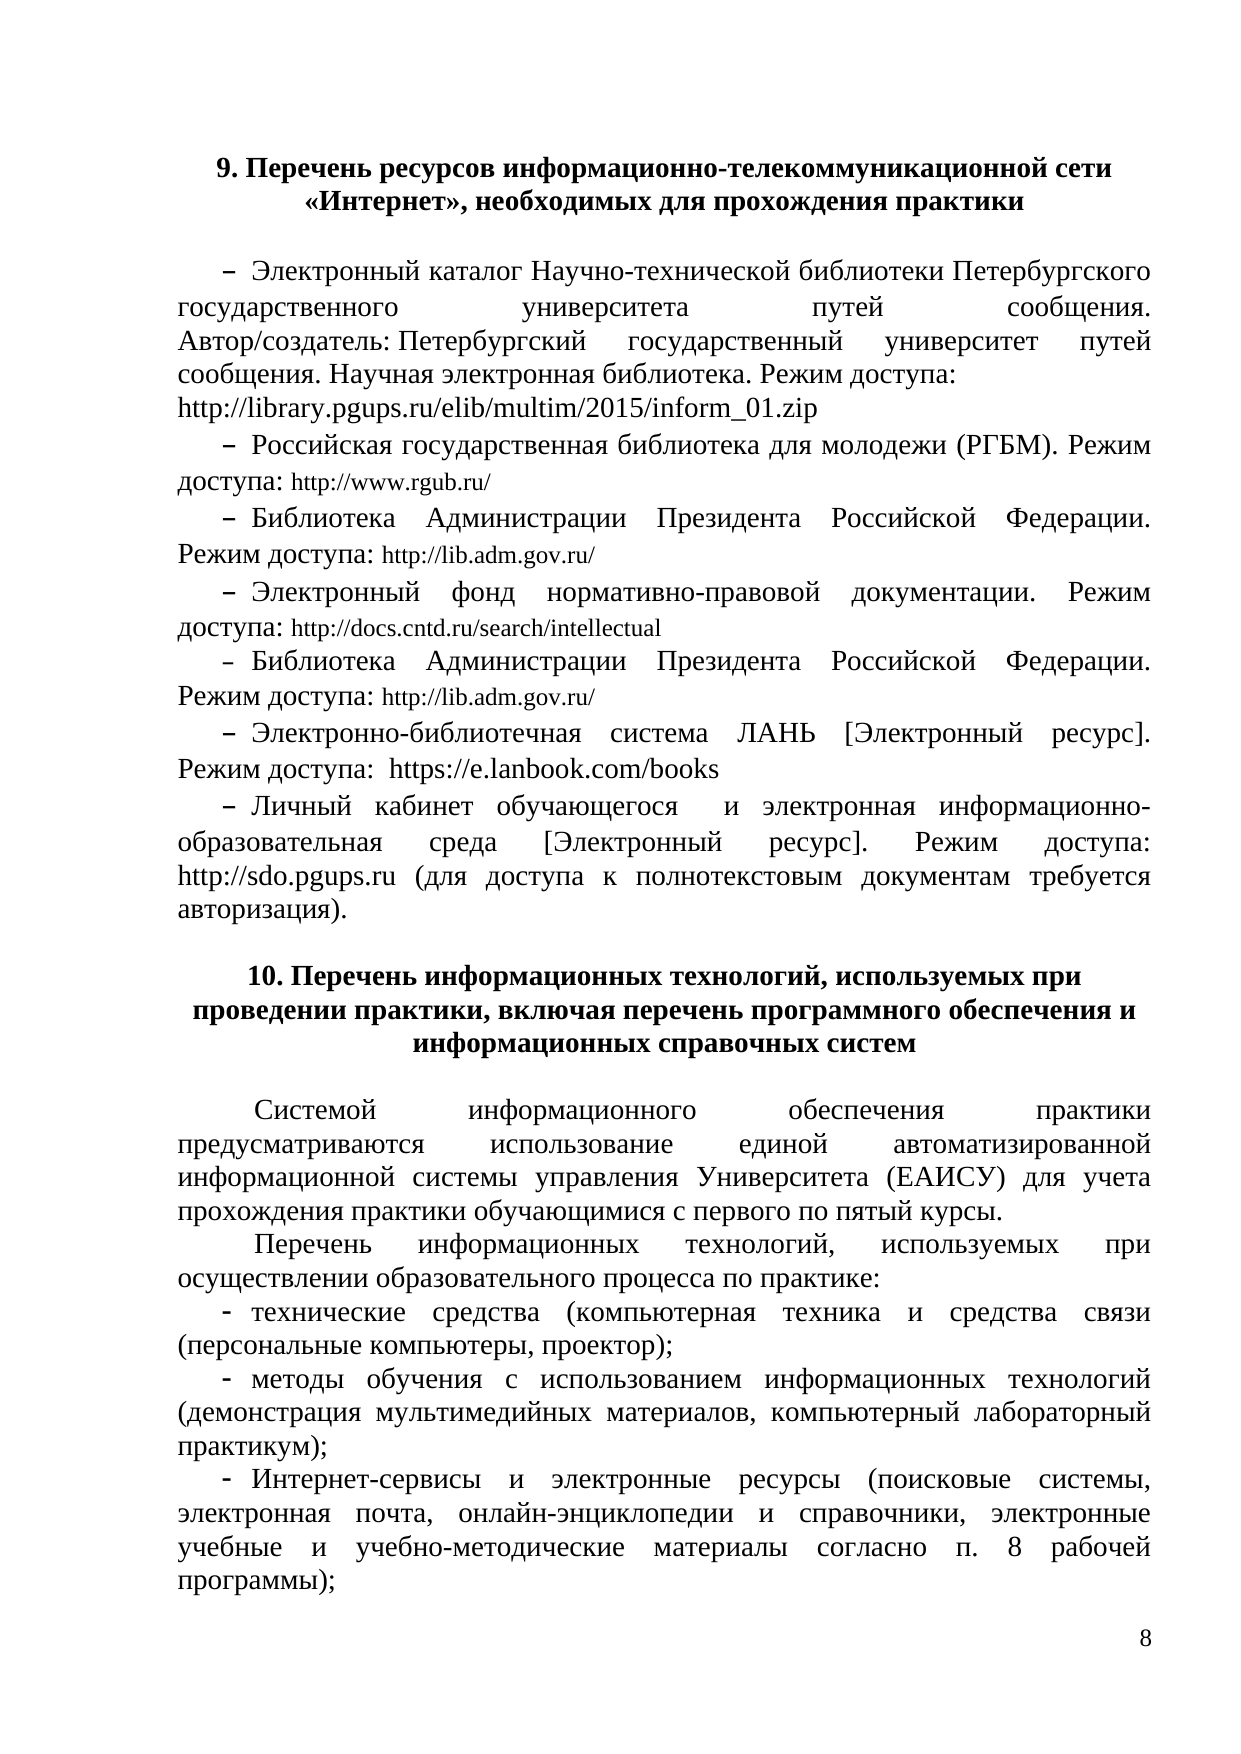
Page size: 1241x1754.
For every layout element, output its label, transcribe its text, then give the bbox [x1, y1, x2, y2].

list технические средства (компьютерная техника и средства связи (персональные компьютеры, проектор); [177, 1294, 1152, 1361]
list методы обучения с использованием информационных технологий (демонстрация мультимедийных материалов, компьютерный лабораторный практикум); [177, 1361, 1152, 1462]
text Перечень информационных технологий, используемых при осуществлении образовательного процесса по практике: [177, 1227, 1152, 1294]
list Личный кабинет обучающегося и электронная информационно-образовательная среда [Электронный ресурс]. Режим доступа: http://sdo.pgups.ru (для доступа к полнотекстовым документам требуется авторизация). [177, 784, 1152, 925]
list Интернет-сервисы и электронные ресурсы (поисковые системы, электронная почта, онлайн-энциклопедии и справочники, электронные учебные и учебно-методические материалы согласно п. 8 рабочей программы); [177, 1462, 1152, 1596]
list Электронный фонд нормативно-правовой документации. Режим доступа: http://docs.cntd.ru/search/intellectual [177, 570, 1152, 643]
text 9. Перечень ресурсов информационно-телекоммуникационной сети «Интернет», необходимых для прохождения практики [177, 151, 1152, 217]
text Системой информационного обеспечения практики предусматриваются использование единой автоматизированной информационной системы управления Университета (ЕАИСУ) для учета прохождения практики обучающимися с первого по пятый курсы. [177, 1092, 1152, 1227]
list Электронный каталог Научно-технической библиотеки Петербургского государственного университета путей сообщения. Автор/создатель: Петербургский государственный университет путей сообщения. Научная электронная библиотека. Режим доступа: [177, 249, 1152, 390]
list Библиотека Администрации Президента Российской Федерации. Режим доступа: http://lib.adm.gov.ru/ [177, 497, 1152, 570]
list Российская государственная библиотека для молодежи (РГБМ). Режим доступа: http://www.rgub.ru/ [177, 423, 1152, 497]
list Библиотека Администрации Президента Российской Федерации. Режим доступа: http://lib.adm.gov.ru/ [177, 643, 1152, 711]
list Электронно-библиотечная система ЛАНЬ [Электронный ресурс]. Режим доступа: https://e.lanbook.com/books [177, 711, 1152, 784]
text http://library.pgups.ru/elib/multim/2015/inform_01.zip [177, 390, 1152, 423]
text 10. Перечень информационных технологий, используемых при проведении практики, включая перечень программного обеспечения и информационных справочных систем [177, 958, 1152, 1059]
